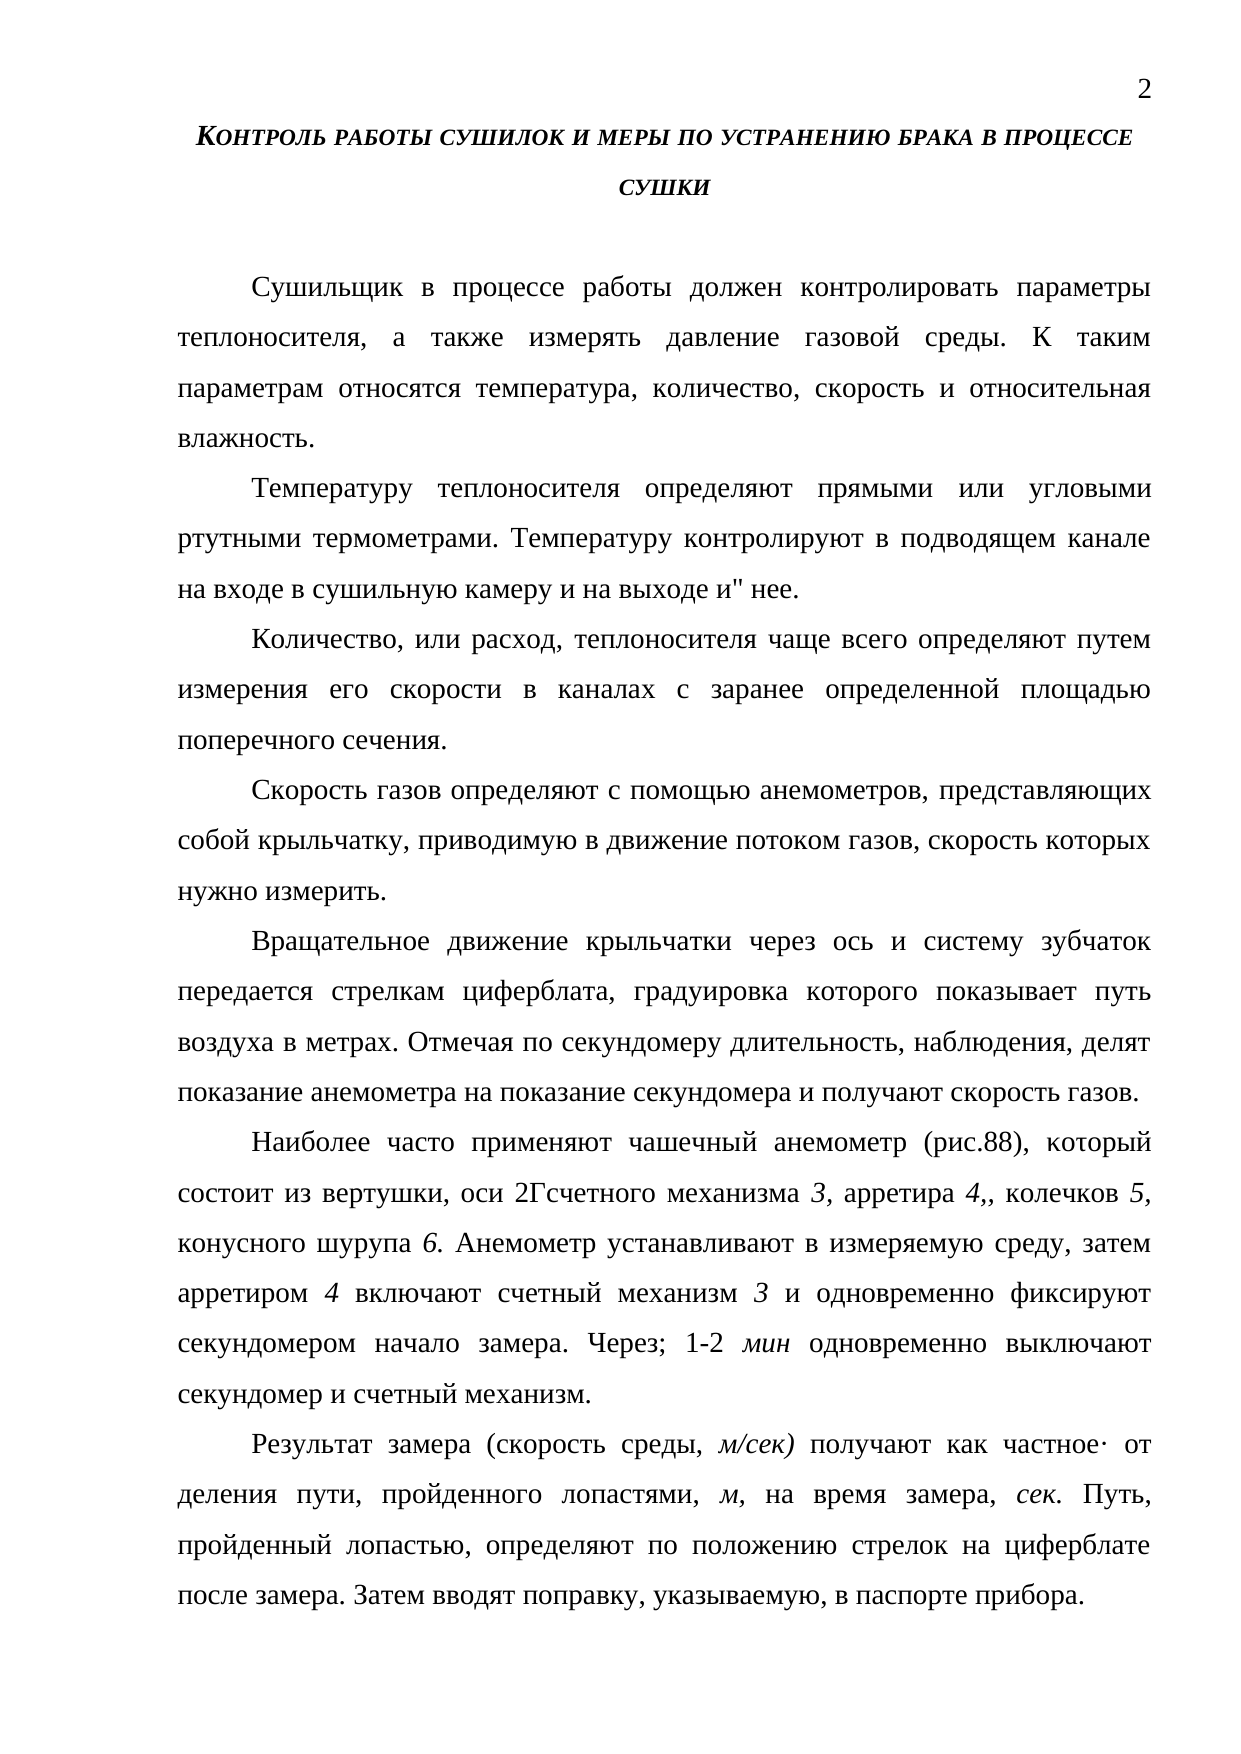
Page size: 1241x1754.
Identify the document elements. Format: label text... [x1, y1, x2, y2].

text Скорость газов определяют с помощью анемометров, представляющих собой крыльчатку, приводимую в движение потоком газов, скорость которых нужно измерить. [177, 772, 1152, 906]
text Вращательное движение крыльчатки через ось и систему зубчаток передается стрелкам циферблата, градуировка которого показывает путь воздуха в метрах. Отмечая по секундомеру длительность, наблюдения, делят показание анемометра на показание секундомера и получают скорость газов. [177, 923, 1152, 1108]
text Наиболее часто применяют чашечный анемометр (рис.88), κοτοрый состоит из вертушки, оси 2Гсчетного механизма 3, арретира 4,, колечков 5, конусного шурупа 6. Анемометр устанавливают в измеряемую среду, затем арретиром 4 включают счетный механизм 3 и одновременно фиксируют секундомером начало замера. Через; 1-2 мин одновременно выключают секундомер и счетный механизм. [177, 1124, 1152, 1409]
text Сушильщик в процессе работы должен контролировать параметры теплоносителя, а также измерять давление газовой среды. К таким параметрам относятся температура, количество, скорость и относительная влажность. [177, 269, 1152, 453]
text Результат замера (скорость среды, м/сек) получают как частное· от деления пути, пройденного лопастями, м, на время замера, сек. Путь, пройденный лопастью, определяют по положению стрелок на циферблате после замера. Затем вводят поправку, указываемую, в паспорте прибора. [177, 1426, 1152, 1611]
text Количество, или расход, теплоносителя чаще всего определяют путем измерения его скорости в каналах с заранее определенной площадью поперечного сечения. [177, 621, 1152, 755]
subtitle Контроль работы сушилок и меры по устранению брака в процессе сушки [177, 118, 1152, 202]
text Температуру теплоносителя определяют прямыми или угловыми ртутными термометрами. Температуру контролируют в подводящем канале на входе в сушильную камеру и на выходе и" нее. [177, 470, 1152, 604]
